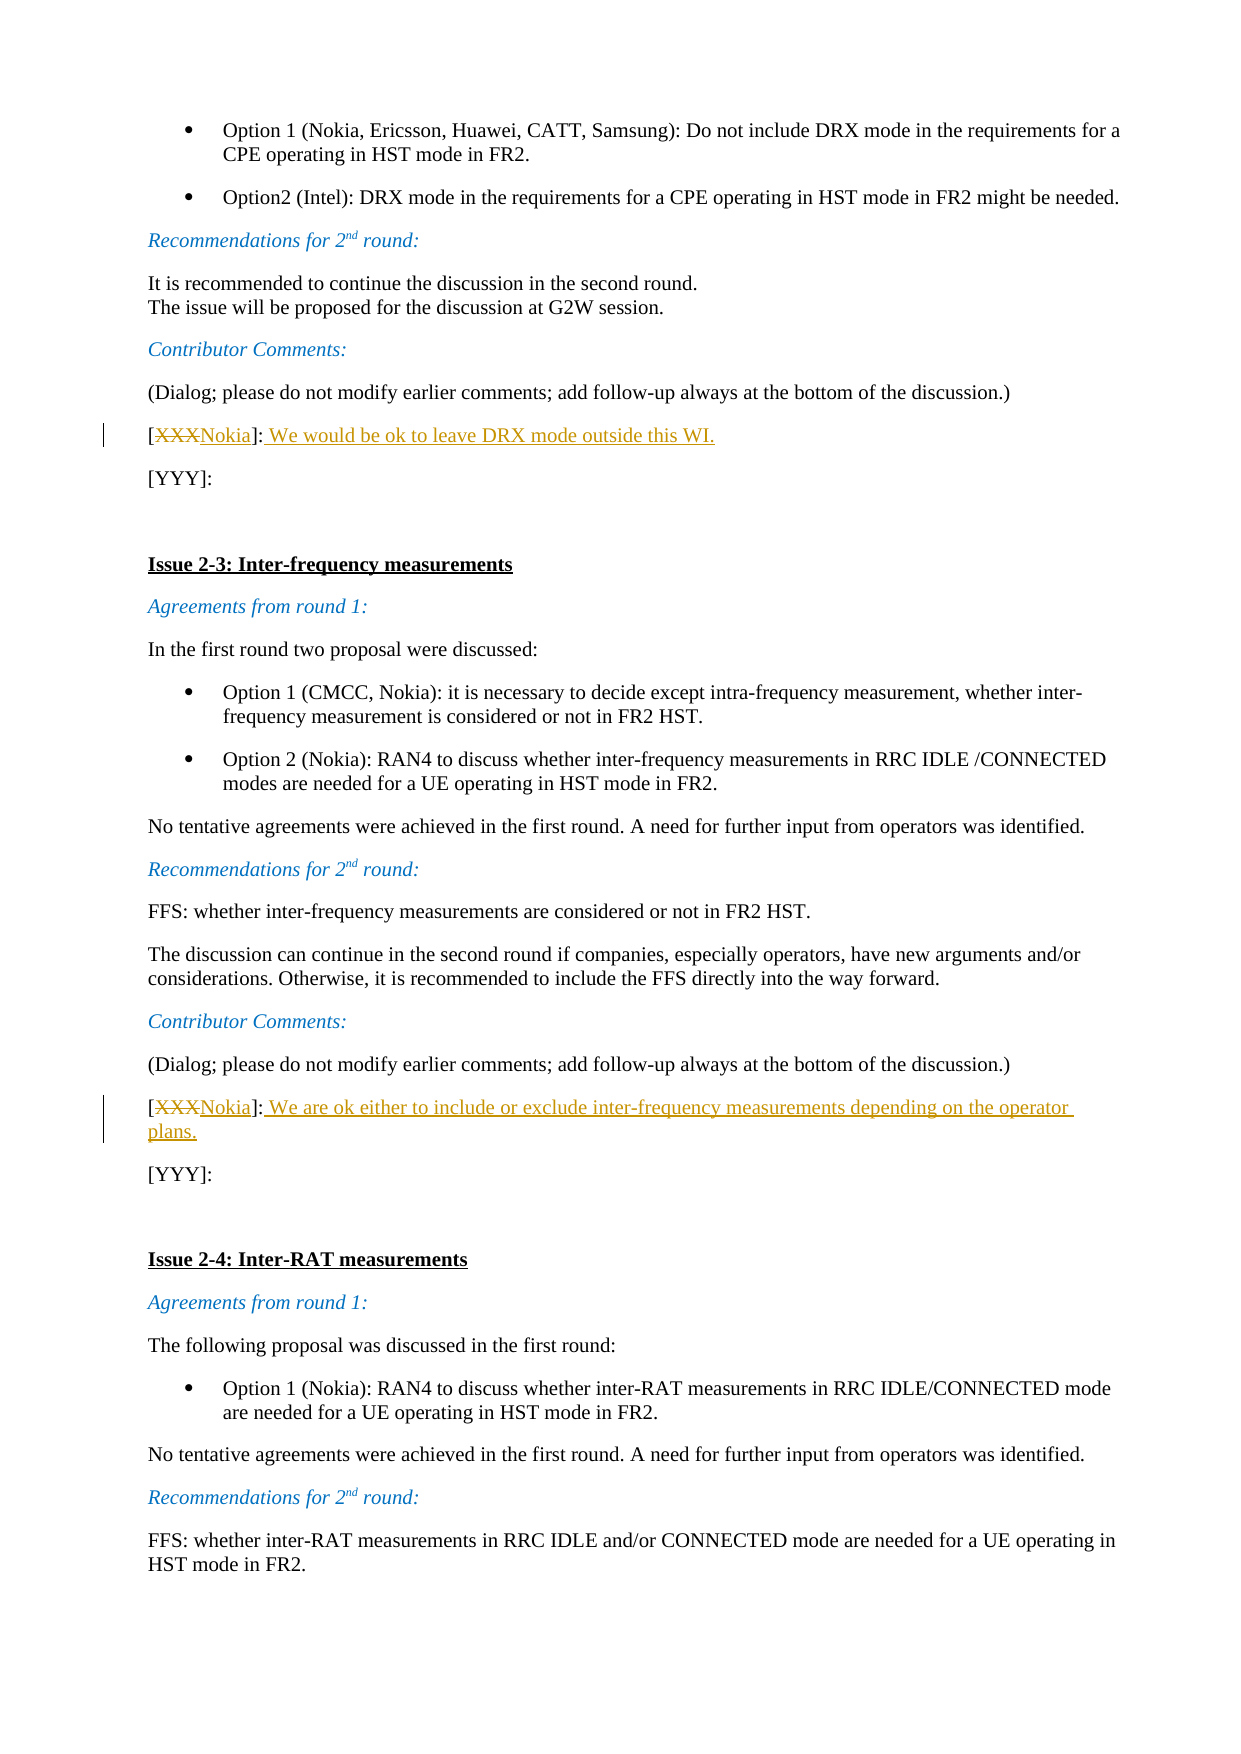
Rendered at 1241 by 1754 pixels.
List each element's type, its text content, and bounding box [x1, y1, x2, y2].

text []: [148, 1094, 1122, 1143]
text Issue 2-4: Inter-RAT measurements [148, 1247, 1122, 1271]
text (Dialog; please do not modify earlier comments; add follow-up always at the bottom of the discussion.) [148, 380, 1122, 404]
text No tentative agreements were achieved in the first round. A need for further input from operators was identified. [148, 1442, 1122, 1466]
text (Dialog; please do not modify earlier comments; add follow-up always at the bottom of the discussion.) [148, 1052, 1122, 1076]
text Recommendations for 2nd round: [148, 228, 1122, 252]
text No tentative agreements were achieved in the first round. A need for further input from operators was identified. [148, 814, 1122, 838]
text []: [148, 423, 1122, 447]
text Contributor Comments: [148, 337, 1122, 361]
text In the first round two proposal were discussed: [148, 637, 1122, 661]
list Option 1 (Nokia, Ericsson, Huawei, CATT, Samsung): Do not include DRX mode in the requirements for a CPE operating in HST mode in FR2. [185, 118, 1122, 166]
text Issue 2-3: Inter-frequency measurements [148, 551, 1122, 576]
text Agreements from round 1: [148, 594, 1122, 618]
list Option 1 (CMCC, Nokia): it is necessary to decide except intra-frequency measurement, whether inter-frequency measurement is considered or not in FR2 HST. [185, 680, 1122, 728]
list Option 1 (Nokia): RAN4 to discuss whether inter-RAT measurements in RRC IDLE/CONNECTED mode are needed for a UE operating in HST mode in FR2. [185, 1376, 1122, 1424]
text The discussion can continue in the second round if companies, especially operators, have new arguments and/or considerations. Otherwise, it is recommended to include the FFS directly into the way forward. [148, 942, 1122, 990]
text The following proposal was discussed in the first round: [148, 1333, 1122, 1357]
text FFS: whether inter-frequency measurements are considered or not in FR2 HST. [148, 899, 1122, 923]
text [YYY]: [148, 466, 1122, 490]
text [YYY]: [148, 1161, 1122, 1186]
text Recommendations for 2nd round: [148, 856, 1122, 881]
text Contributor Comments: [148, 1009, 1122, 1033]
text It is recommended to continue the discussion in the second round. The issue will be proposed for the discussion at G2W session. [148, 271, 1122, 319]
list Option 2 (Nokia): RAN4 to discuss whether inter-frequency measurements in RRC IDLE /CONNECTED modes are needed for a UE operating in HST mode in FR2. [185, 747, 1122, 795]
text FFS: whether inter-RAT measurements in RRC IDLE and/or CONNECTED mode are needed for a UE operating in HST mode in FR2. [148, 1528, 1122, 1576]
text Agreements from round 1: [148, 1290, 1122, 1314]
text Recommendations for 2nd round: [148, 1485, 1122, 1509]
list Option2 (Intel): DRX mode in the requirements for a CPE operating in HST mode in FR2 might be needed. [185, 185, 1122, 209]
